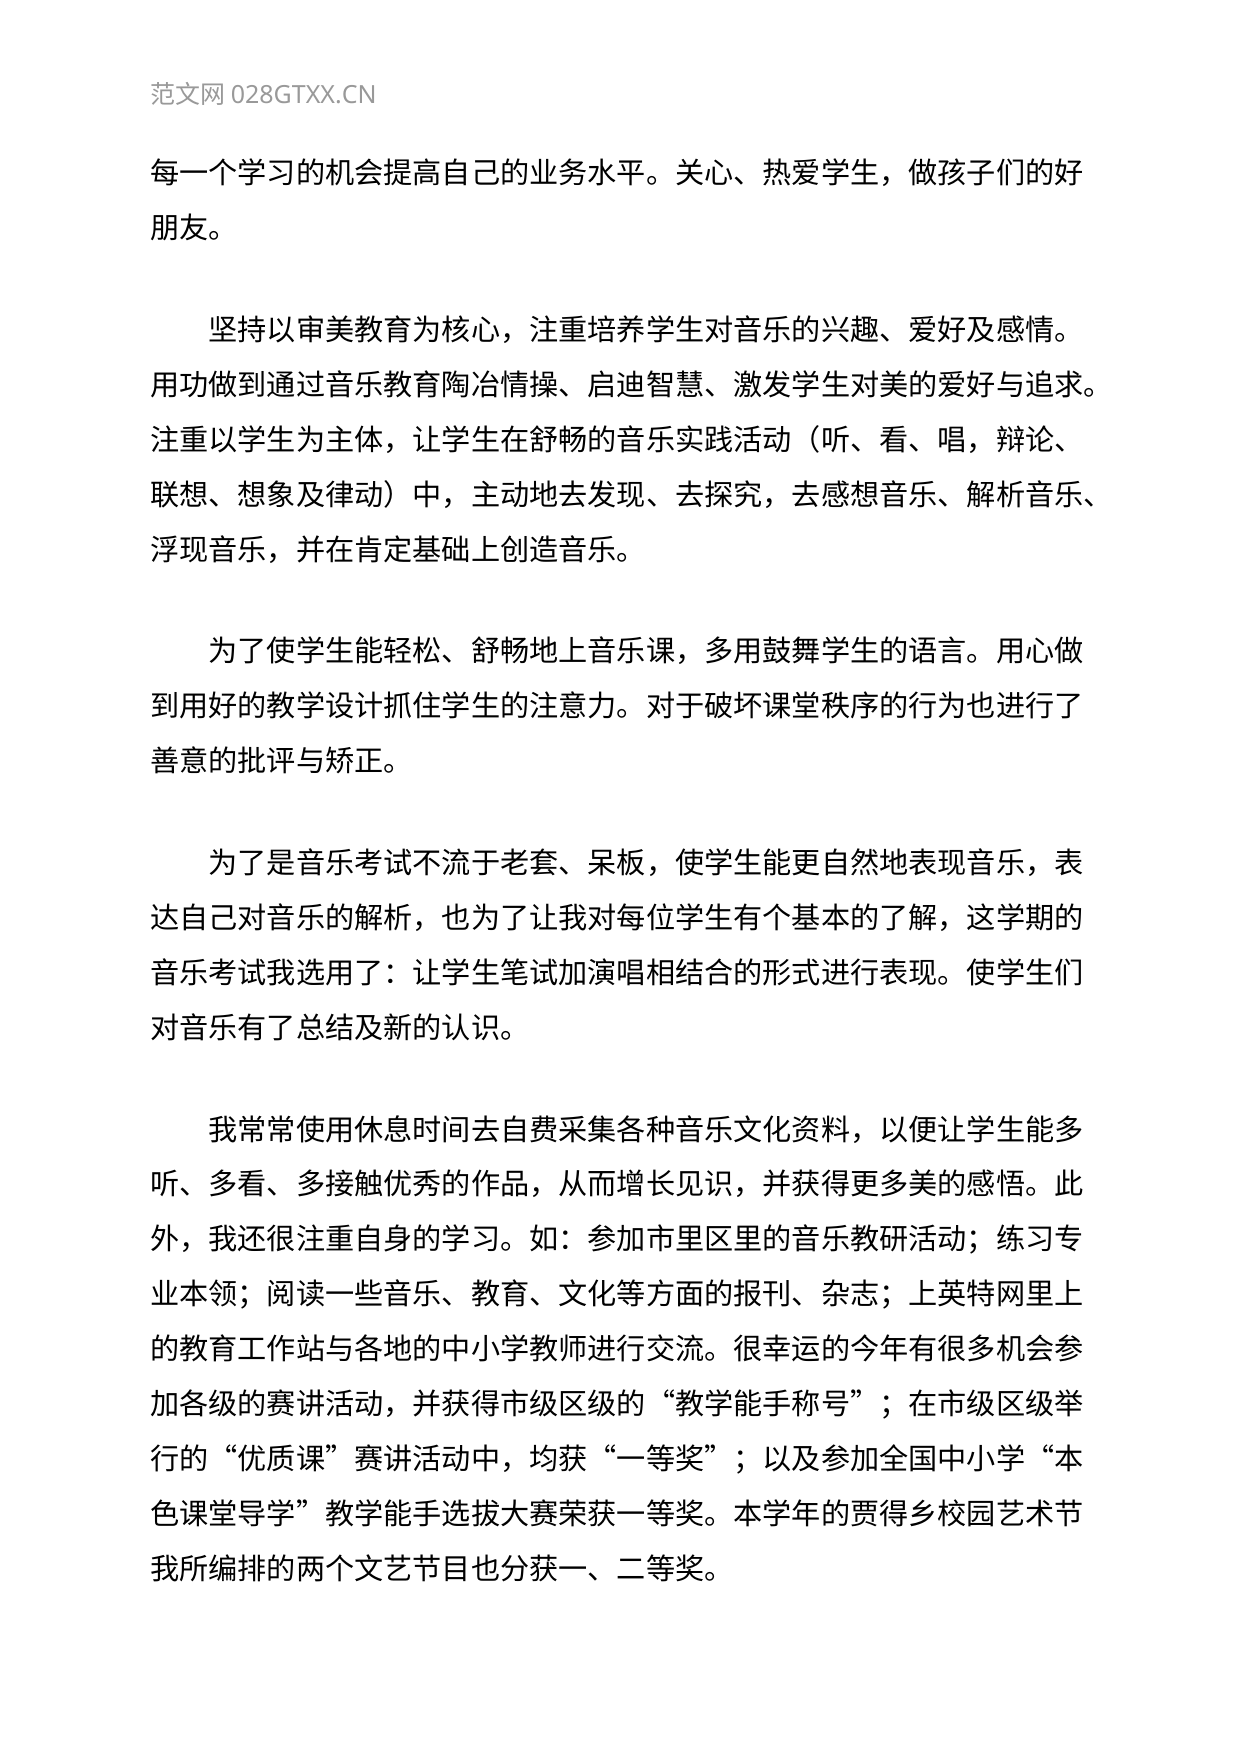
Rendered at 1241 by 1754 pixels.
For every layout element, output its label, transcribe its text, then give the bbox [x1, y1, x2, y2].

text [150, 150, 1090, 247]
text 为了是音乐考试不流于老套、呆板，使学生能更自然地表现音乐，表达自己对音乐的解析，也为了让我对每位学生有个基本的了解，这学期的音乐考试我选用了：让学生笔试加演唱相结合的形式进行表现。使学生们对音乐有了总结及新的认识。 [150, 839, 1090, 1047]
text 坚持以审美教育为核心，注重培养学生对音乐的兴趣、爱好及感情。用功做到通过音乐教育陶冶情操、启迪智慧、激发学生对美的爱好与追求。注重以学生为主体，让学生在舒畅的音乐实践活动（听、看、唱，辩论、联想、想象及律动）中，主动地去发现、去探究，去感想音乐、解析音乐、浮现音乐，并在肯定基础上创造音乐。 [150, 307, 1090, 568]
text 为了使学生能轻松、舒畅地上音乐课，多用鼓舞学生的语言。用心做到用好的教学设计抓住学生的注意力。对于破坏课堂秩序的行为也进行了善意的批评与矫正。 [150, 628, 1090, 780]
text 我常常使用休息时间去自费采集各种音乐文化资料，以便让学生能多听、多看、多接触优秀的作品，从而增长见识，并获得更多美的感悟。此外，我还很注重自身的学习。如：参加市里区里的音乐教研活动；练习专业本领；阅读一些音乐、教育、文化等方面的报刊、杂志；上英特网里上的教育工作站与各地的中小学教师进行交流。很幸运的今年有很多机会参加各级的赛讲活动，并获得市级区级的“教学能手称号”；在市级区级举行的“优质课”赛讲活动中，均获“一等奖”；以及参加全国中小学“本色课堂导学”教学能手选拔大赛荣获一等奖。本学年的贾得乡校园艺术节我所编排的两个文艺节目也分获一、二等奖。 [150, 1106, 1090, 1587]
